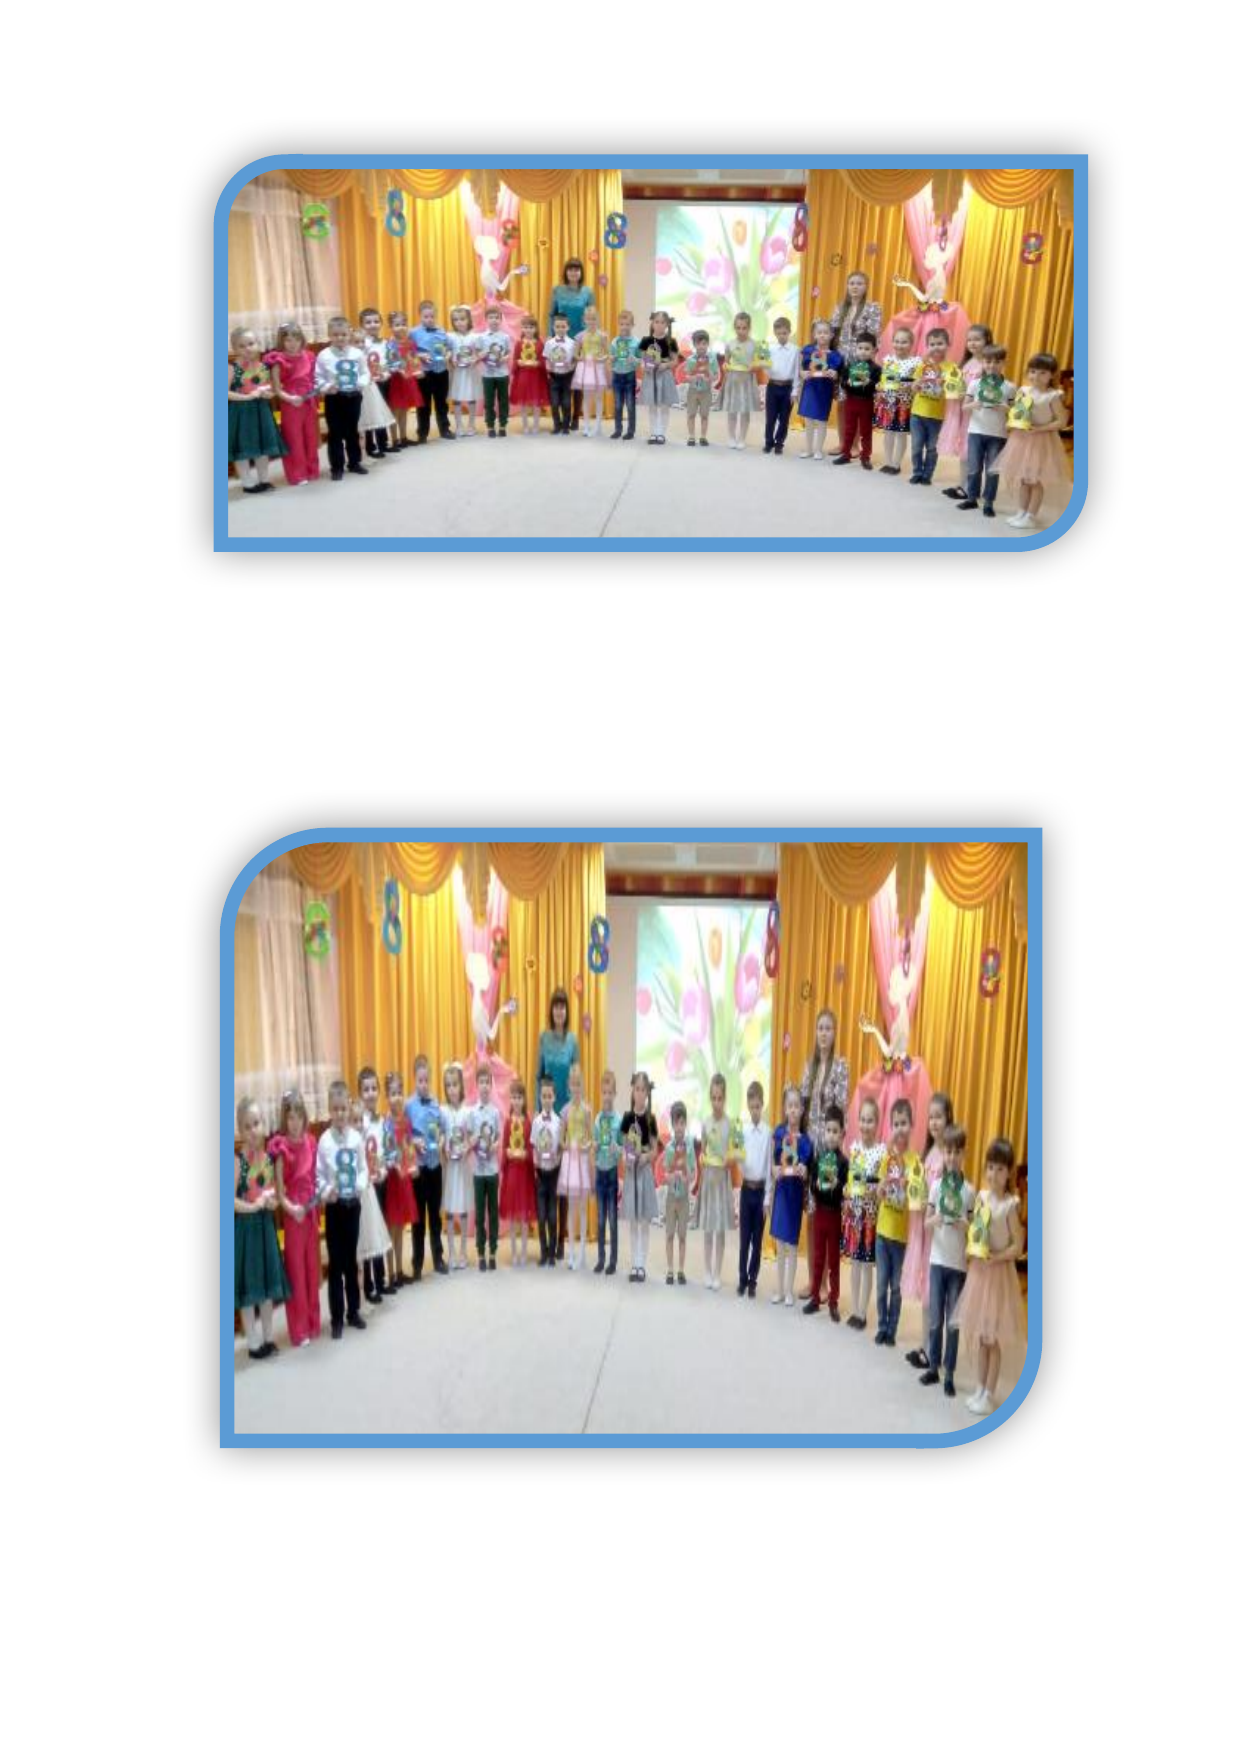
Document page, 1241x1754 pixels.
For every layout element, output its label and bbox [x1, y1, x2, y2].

picture [235, 843, 1027, 1433]
picture [229, 170, 1073, 537]
